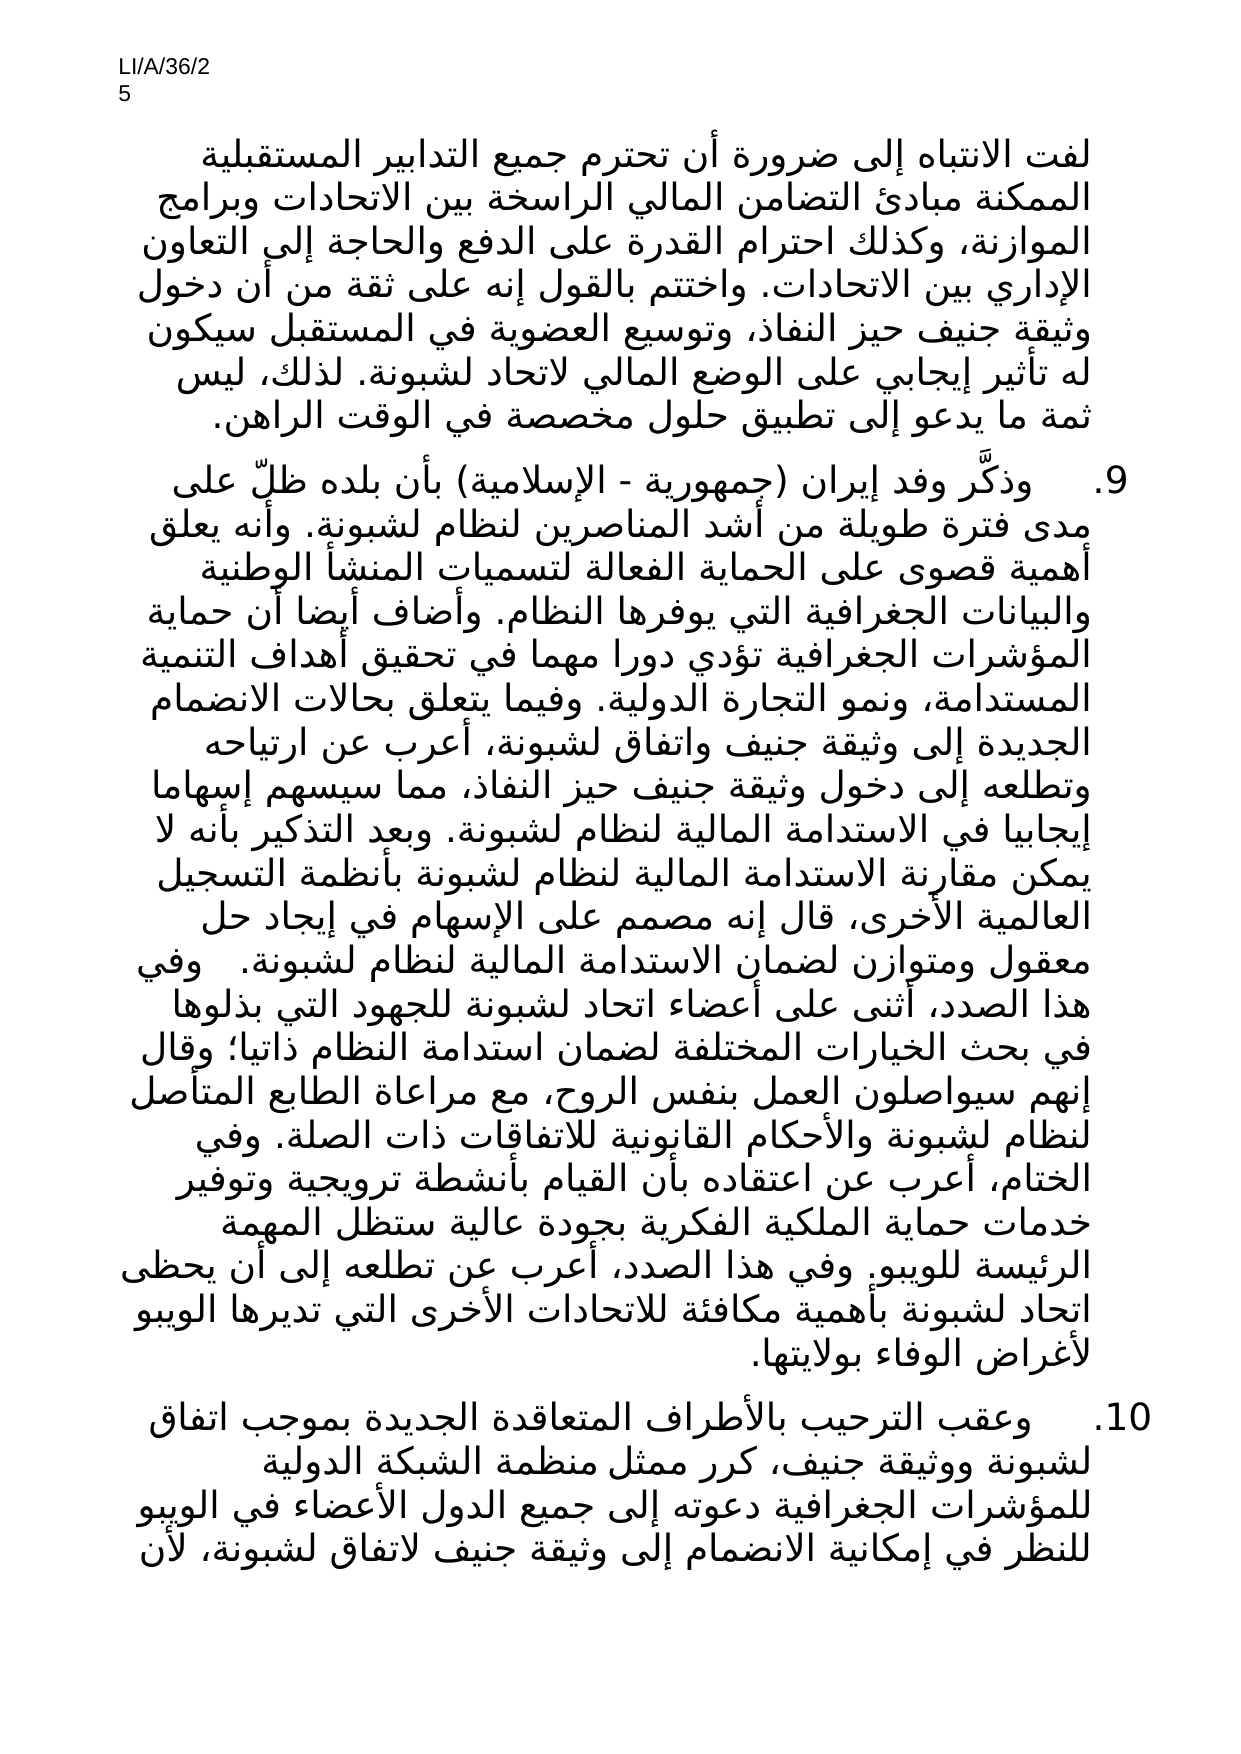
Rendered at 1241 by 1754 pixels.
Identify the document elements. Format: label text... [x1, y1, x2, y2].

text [118, 132, 1092, 438]
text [118, 1396, 1092, 1571]
text وذكَّر وفد إيران (جمهورية - الإسلامية) بأن بلده ظلّ على مدى فترة طويلة من أشد المناصرين لنظام لشبونة. وأنه يعلق أهمية قصوى على الحماية الفعالة لتسميات المنشأ الوطنية والبيانات الجغرافية التي يوفرها النظام. وأضاف أيضا أن حماية المؤشرات الجغرافية تؤدي دورا مهما في تحقيق أهداف التنمية المستدامة، ونمو التجارة الدولية. وفيما يتعلق بحالات الانضمام الجديدة إلى وثيقة جنيف واتفاق لشبونة، أعرب عن ارتياحه وتطلعه إلى دخول وثيقة جنيف حيز النفاذ، مما سيسهم إسهاما إيجابيا في الاستدامة المالية لنظام لشبونة. وبعد التذكير بأنه لا يمكن مقارنة الاستدامة المالية لنظام لشبونة بأنظمة التسجيل العالمية الأخرى، قال إنه مصمم على الإسهام في إيجاد حل معقول ومتوازن لضمان الاستدامة المالية لنظام لشبونة. وفي هذا الصدد، أثنى على أعضاء اتحاد لشبونة للجهود التي بذلوها في بحث الخيارات المختلفة لضمان استدامة النظام ذاتيا؛ وقال إنهم سيواصلون العمل بنفس الروح، مع مراعاة الطابع المتأصل لنظام لشبونة والأحكام القانونية للاتفاقات ذات الصلة. وفي الختام، أعرب عن اعتقاده بأن القيام بأنشطة ترويجية وتوفير خدمات حماية الملكية الفكرية بجودة عالية ستظل المهمة الرئيسة للويبو. وفي هذا الصدد، أعرب عن تطلعه إلى أن يحظى اتحاد لشبونة بأهمية مكافئة للاتحادات الأخرى التي تديرها الويبو لأغراض الوفاء بولايتها. [118, 458, 1092, 1375]
